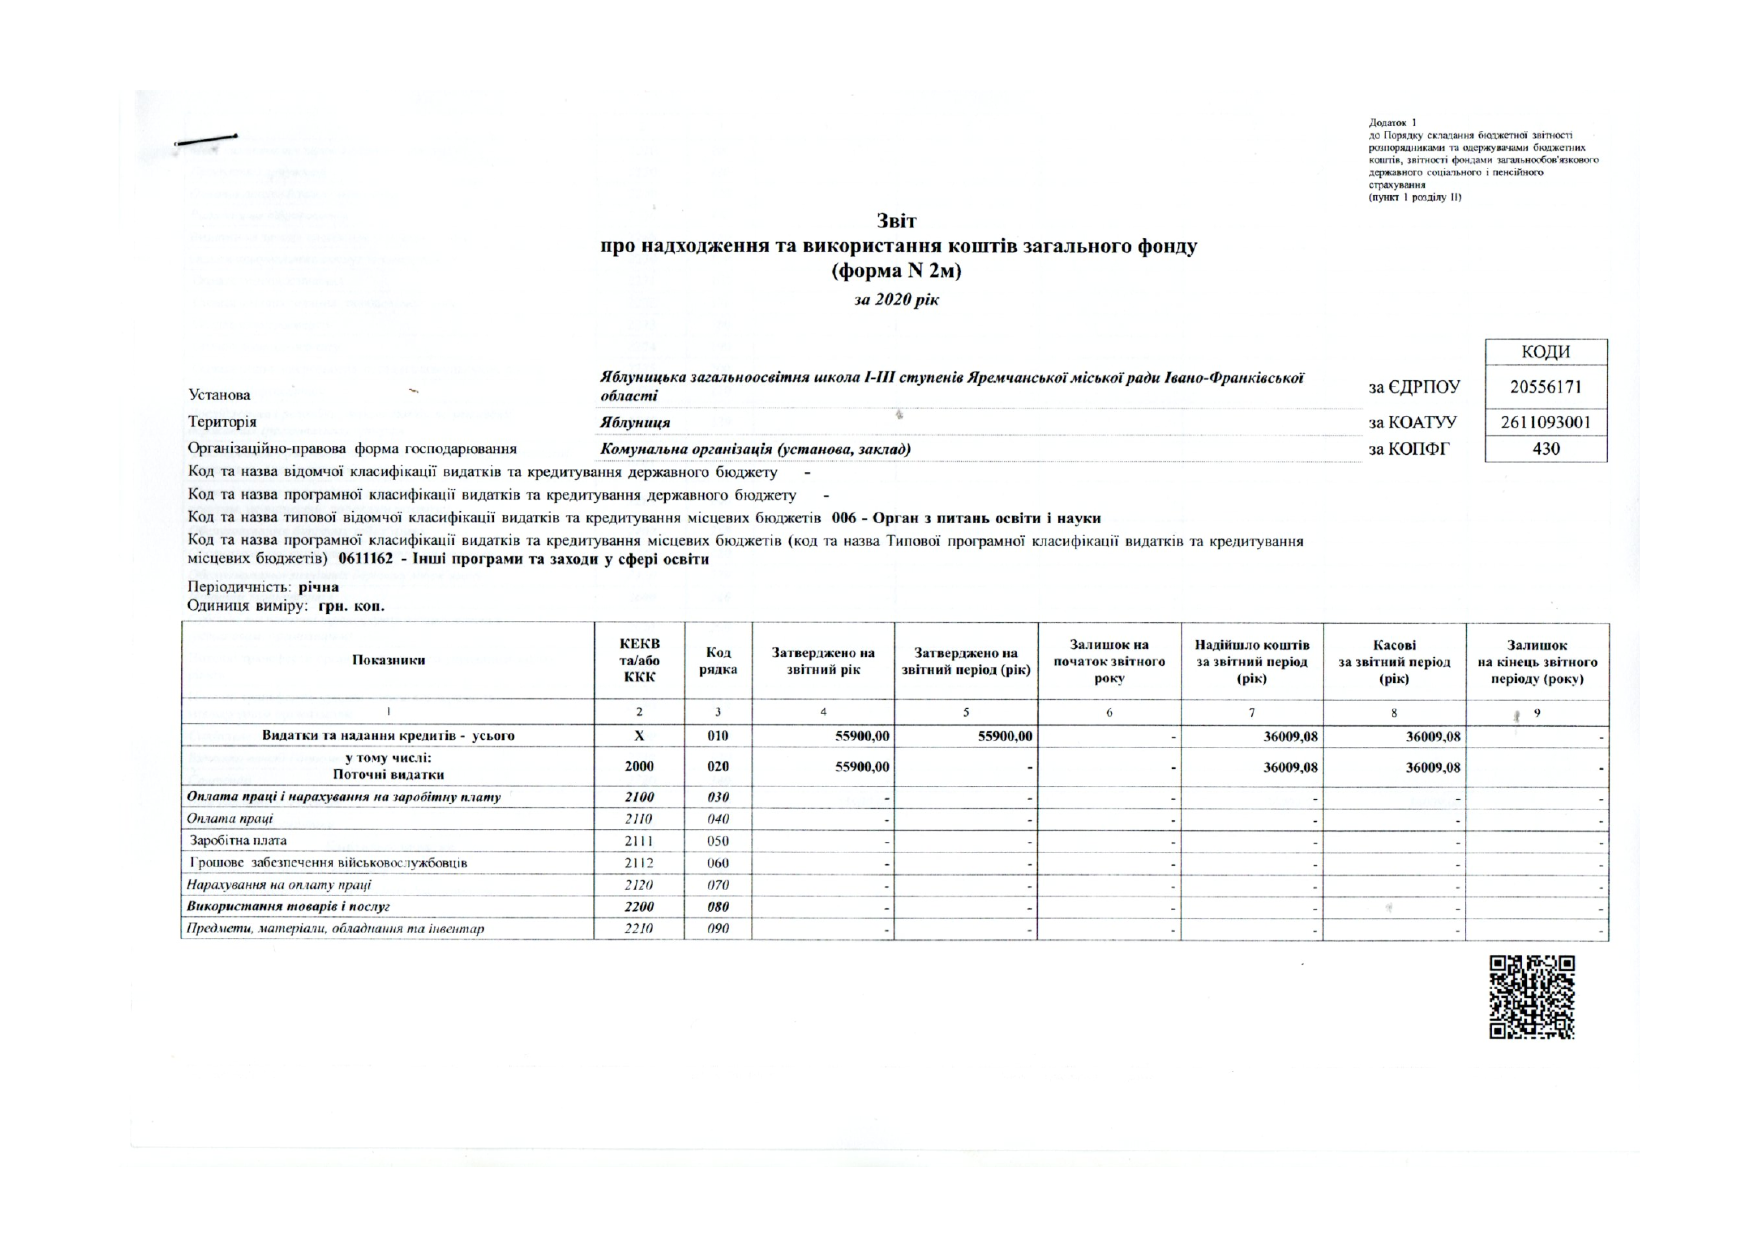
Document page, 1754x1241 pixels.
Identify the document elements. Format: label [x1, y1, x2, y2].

picture [120, 91, 1640, 1165]
